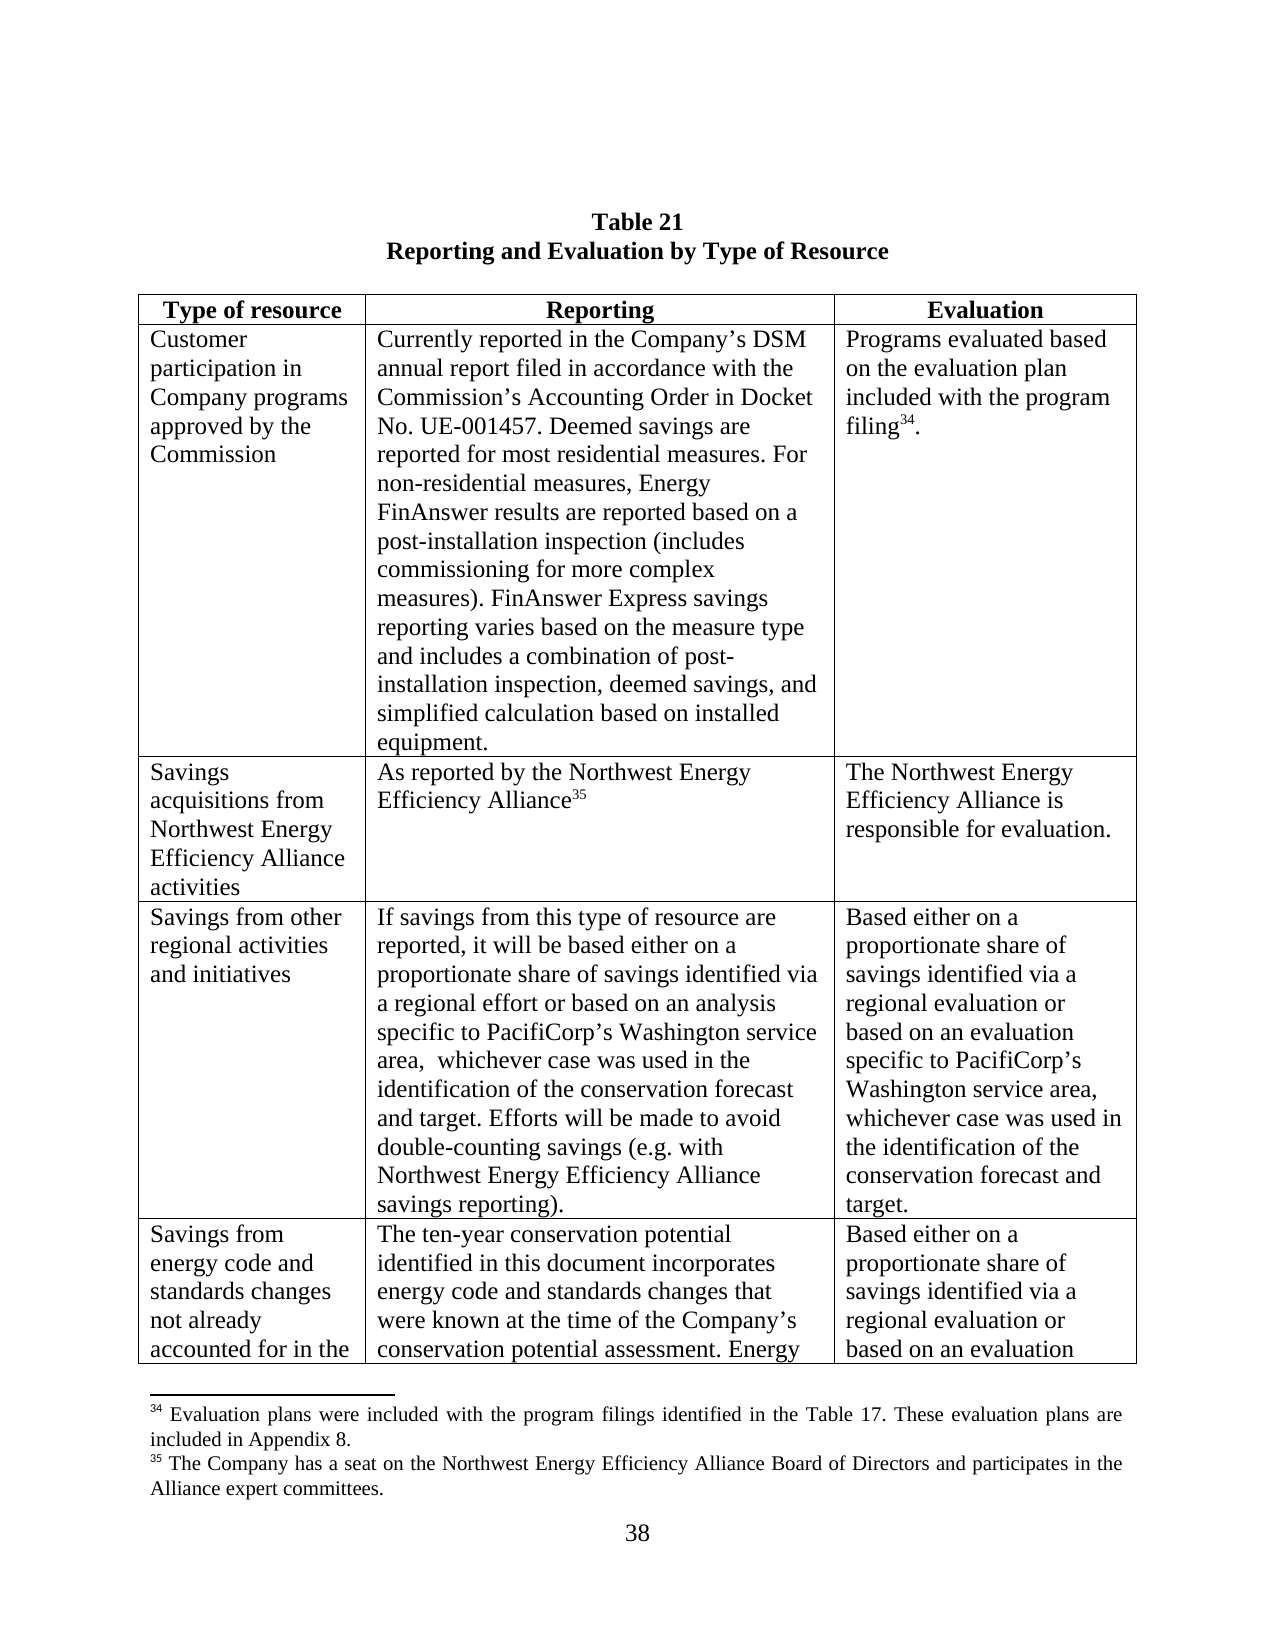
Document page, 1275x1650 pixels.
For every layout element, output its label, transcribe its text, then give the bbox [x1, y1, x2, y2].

table_cell Savings from other regional activities and initiatives [139, 902, 365, 1218]
table_header Reporting [366, 295, 834, 323]
table_header Evaluation [835, 295, 1136, 323]
table_cell If savings from this type of resource are reported, it will be based either on a proportionate share of savings identified via a regional effort or based on an analysis specific to PacifiCorp’s Washington service area, whichever case was used in the identification of the conservation forecast and target. Efforts will be made to avoid double-counting savings (e.g. with Northwest Energy Efficiency Alliance savings reporting). [366, 902, 834, 1218]
table_cell Customer participation in Company programs approved by the Commission [139, 325, 365, 756]
table_cell Currently reported in the Company’s DSM annual report filed in accordance with the Commission’s Accounting Order in Docket No. UE-001457. Deemed savings are reported for most residential measures. For non-residential measures, Energy FinAnswer results are reported based on a post-installation inspection (includes commissioning for more complex measures). FinAnswer Express savings reporting varies based on the measure type and includes a combination of post-installation inspection, deemed savings, and simplified calculation based on installed equipment. [366, 325, 834, 756]
table_cell The Northwest Energy Efficiency Alliance is responsible for evaluation. [835, 757, 1136, 901]
table_header Type of resource [139, 295, 365, 323]
table_cell Programs evaluated based on the evaluation plan included with the program filing. [835, 325, 1136, 756]
table_cell As reported by the Northwest Energy Efficiency Alliance [366, 757, 834, 901]
text Reporting and Evaluation by Type of Resource [150, 236, 1125, 265]
text Table 21 [150, 207, 1125, 236]
table_cell Savings acquisitions from Northwest Energy Efficiency Alliance activities [139, 757, 365, 901]
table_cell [366, 1219, 834, 1363]
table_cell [139, 1219, 365, 1363]
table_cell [835, 1219, 1136, 1363]
